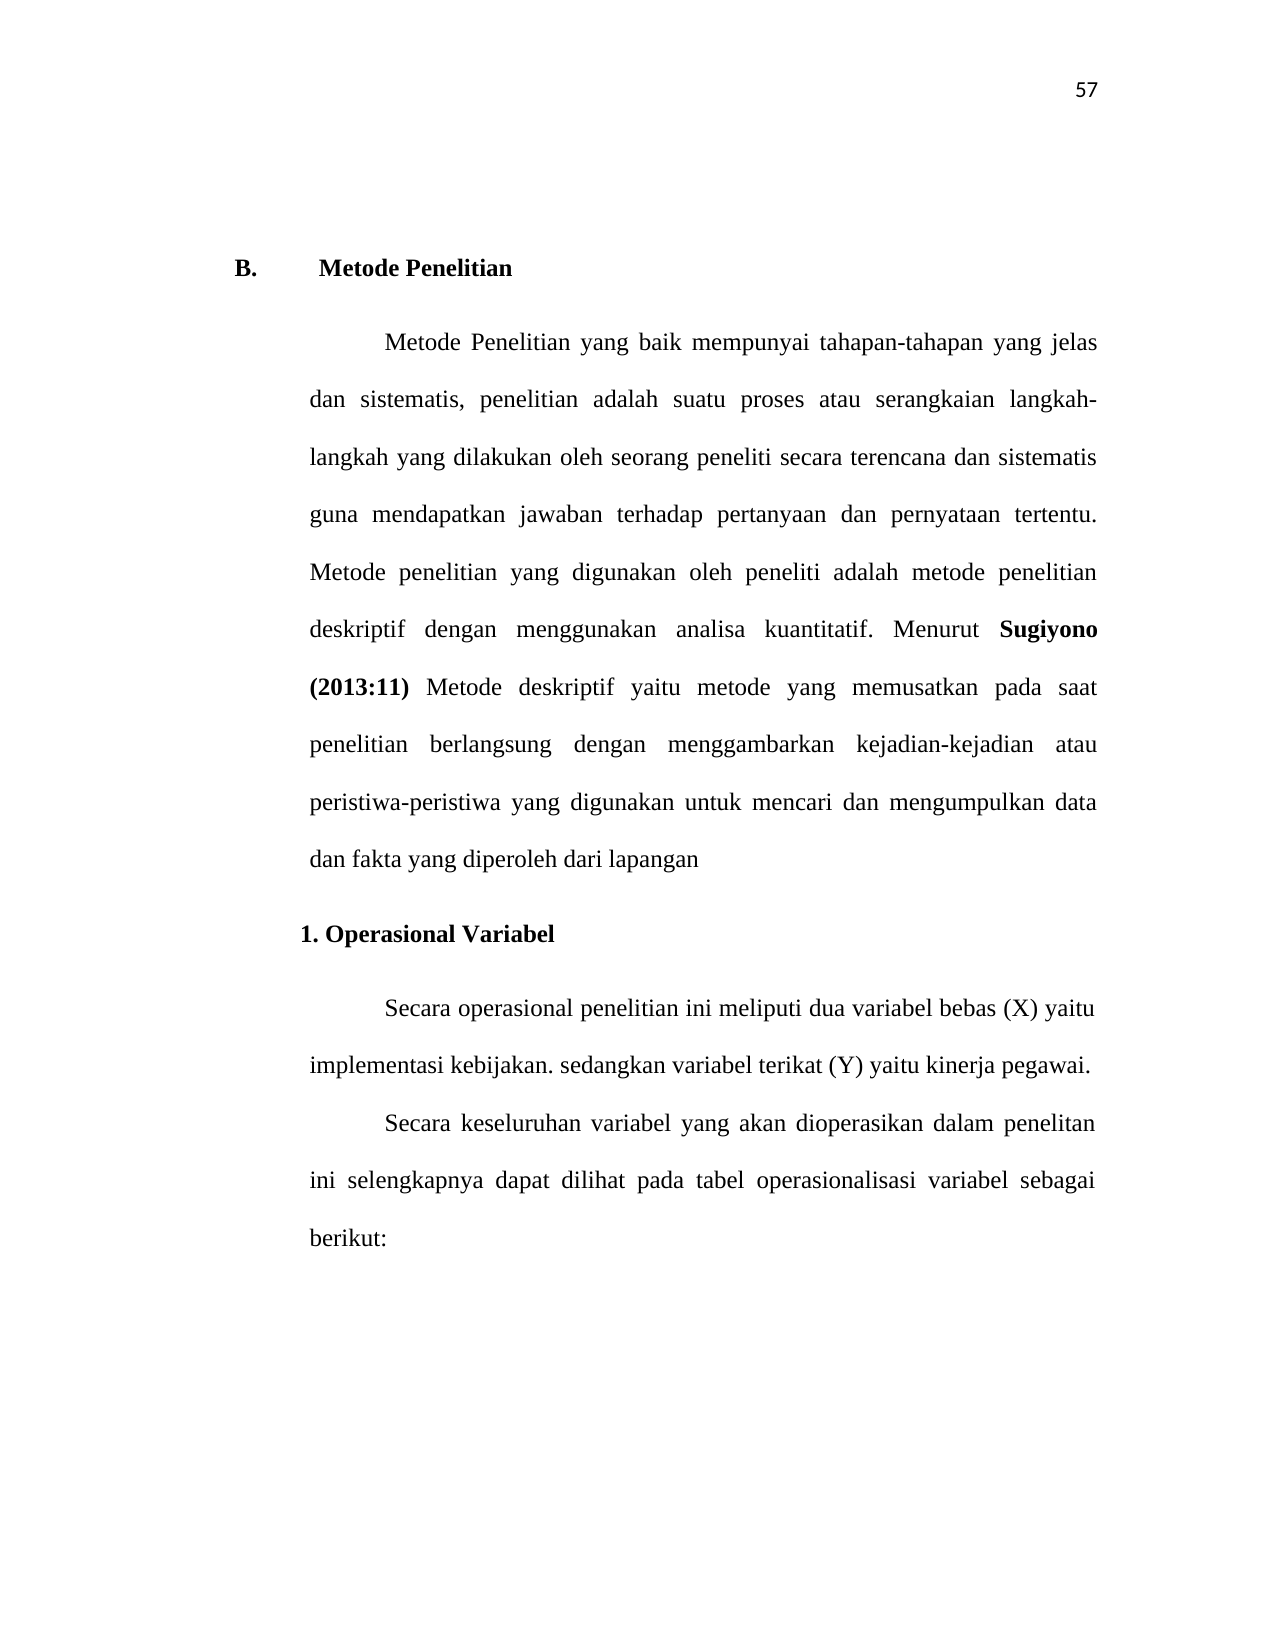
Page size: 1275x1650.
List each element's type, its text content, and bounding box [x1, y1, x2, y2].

text Secara keseluruhan variabel yang akan dioperasikan dalam penelitan ini selengkapnya dapat dilihat pada tabel operasionalisasi variabel sebagai berikut: [309, 1108, 1096, 1252]
text B. Metode Penelitian [234, 253, 1098, 282]
text Secara operasional penelitian ini meliputi dua variabel bebas (X) yaitu implementasi kebijakan. sedangkan variabel terikat (Y) yaitu kinerja pegawai. [309, 993, 1096, 1079]
text Metode Penelitian yang baik mempunyai tahapan-tahapan yang jelas dan sistematis, penelitian adalah suatu proses atau serangkaian langkah-langkah yang dilakukan oleh seorang peneliti secara terencana dan sistematis guna mendapatkan jawaban terhadap pertanyaan dan pernyataan tertentu. Metode penelitian yang digunakan oleh peneliti adalah metode penelitian deskriptif dengan menggunakan analisa kuantitatif. Menurut Sugiyono (2013:11) Metode deskriptif yaitu metode yang memusatkan pada saat penelitian berlangsung dengan menggambarkan kejadian-kejadian atau peristiwa-peristiwa yang digunakan untuk mencari dan mengumpulkan data dan fakta yang diperoleh dari lapangan [309, 327, 1098, 873]
text 1. Operasional Variabel [234, 919, 1098, 947]
